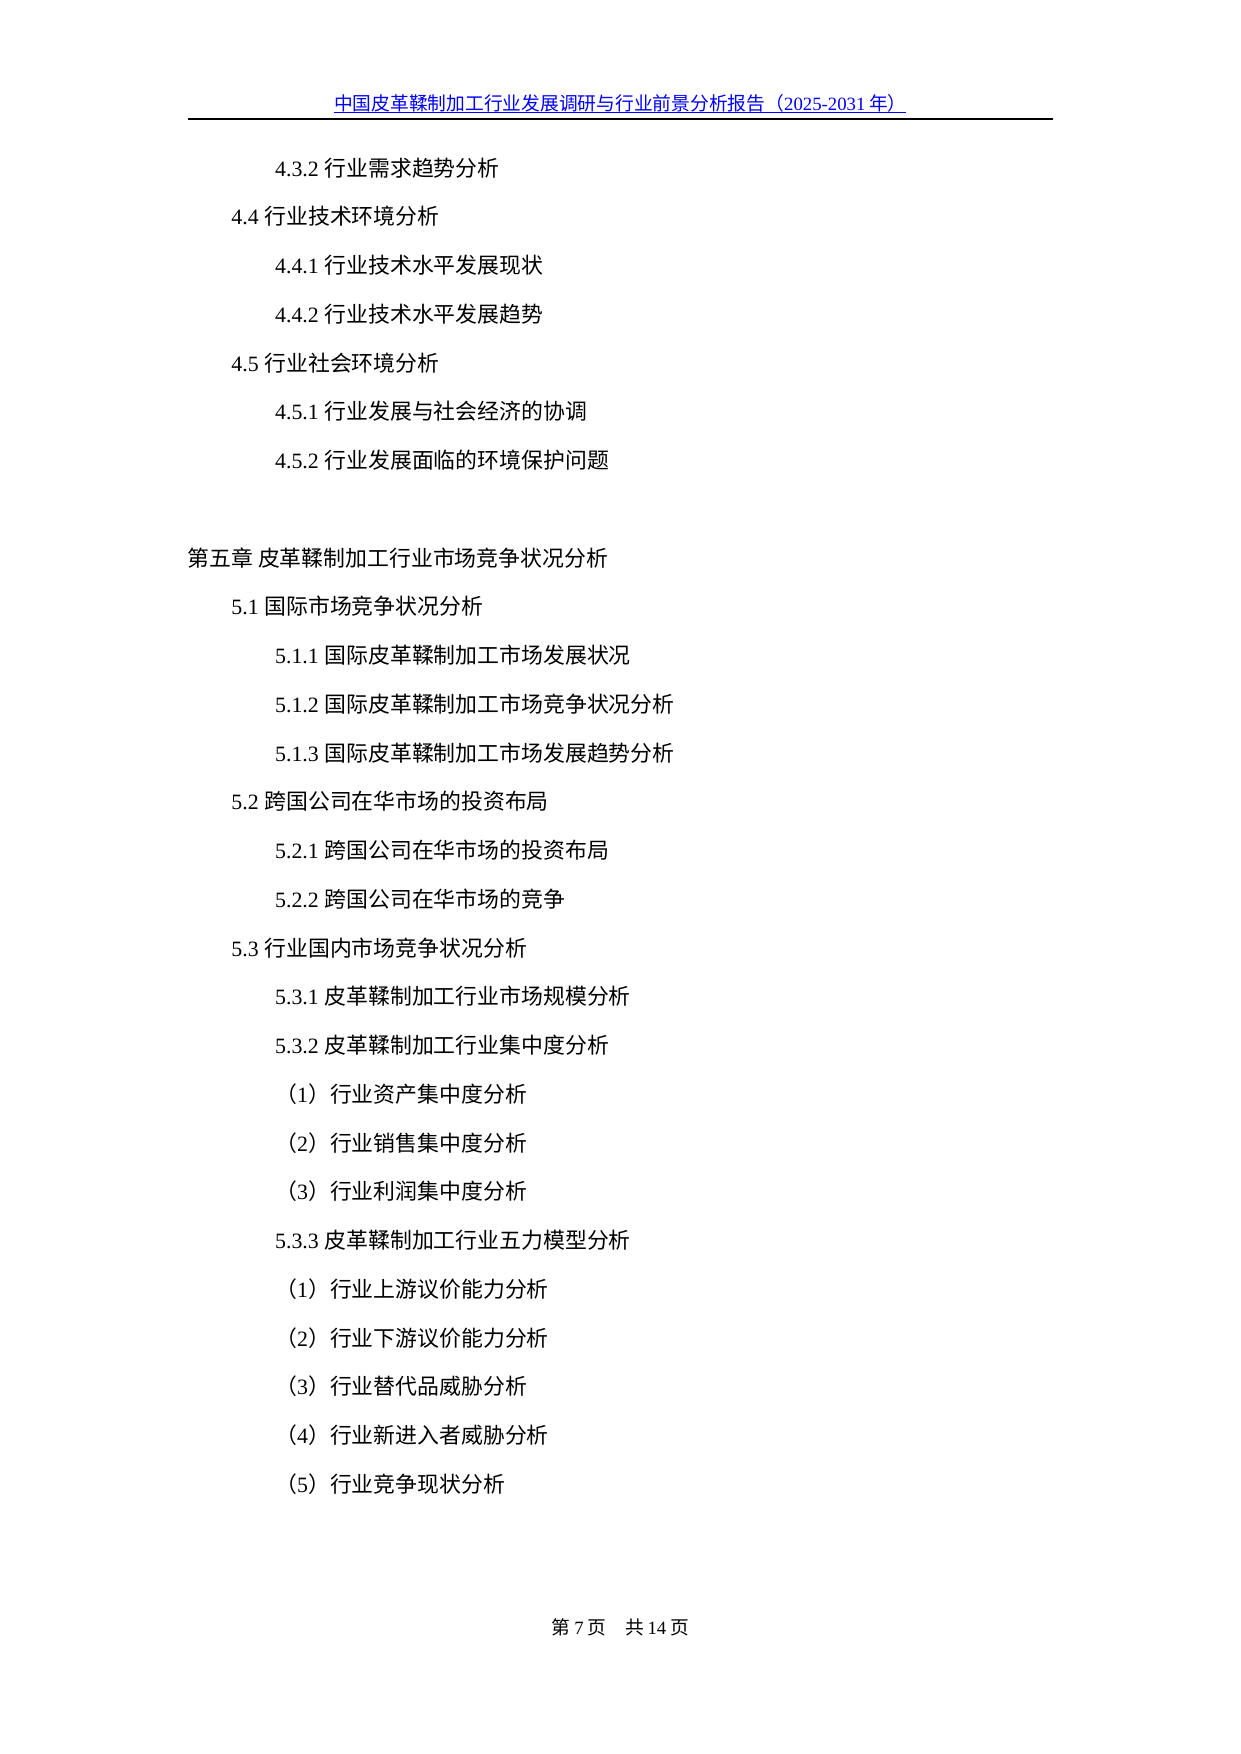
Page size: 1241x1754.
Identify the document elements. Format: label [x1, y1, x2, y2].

text [187, 150, 1053, 1499]
